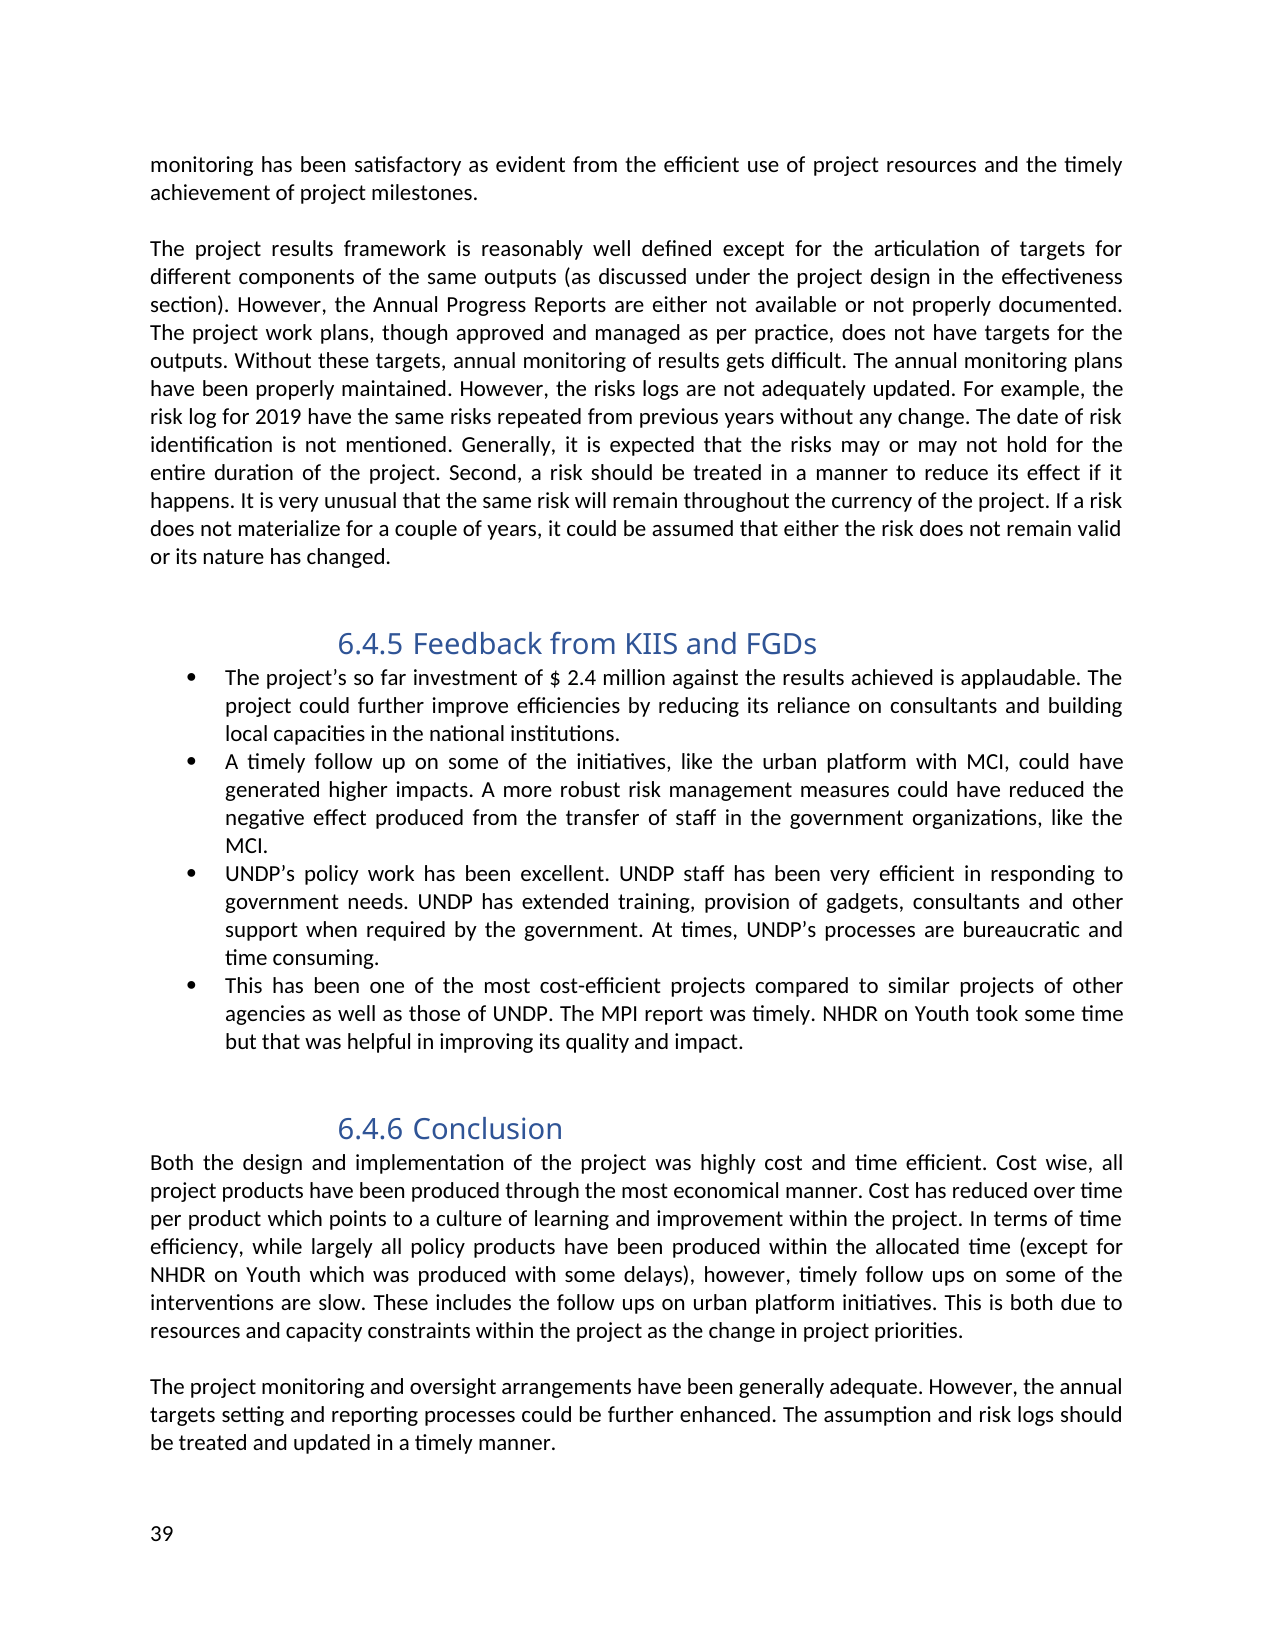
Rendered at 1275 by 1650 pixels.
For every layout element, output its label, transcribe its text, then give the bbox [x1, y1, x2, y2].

subtitle Feedback from KIIS and FGDs [337, 623, 1125, 663]
list This has been one of the most cost-efficient projects compared to similar projects of other agencies as well as those of UNDP. The MPI report was timely. NHDR on Youth took some time but that was helpful in improving its quality and impact. [187, 971, 1125, 1055]
list The project’s so far investment of $ 2.4 million against the results achieved is applaudable. The project could further improve efficiencies by reducing its reliance on consultants and building local capacities in the national institutions. [187, 663, 1125, 747]
subtitle Conclusion [337, 1108, 1125, 1148]
text The project results framework is reasonably well defined except for the articulation of targets for different components of the same outputs (as discussed under the project design in the effectiveness section). However, the Annual Progress Reports are either not available or not properly documented. The project work plans, though approved and managed as per practice, does not have targets for the outputs. Without these targets, annual monitoring of results gets difficult. The annual monitoring plans have been properly maintained. However, the risks logs are not adequately updated. For example, the risk log for 2019 have the same risks repeated from previous years without any change. The date of risk identification is not mentioned. Generally, it is expected that the risks may or may not hold for the entire duration of the project. Second, a risk should be treated in a manner to reduce its effect if it happens. It is very unusual that the same risk will remain throughout the currency of the project. If a risk does not materialize for a couple of years, it could be assumed that either the risk does not remain valid or its nature has changed. [150, 234, 1125, 570]
list A timely follow up on some of the initiatives, like the urban platform with MCI, could have generated higher impacts. A more robust risk management measures could have reduced the negative effect produced from the transfer of staff in the government organizations, like the MCI. [187, 747, 1125, 859]
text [150, 150, 1125, 206]
text The project monitoring and oversight arrangements have been generally adequate. However, the annual targets setting and reporting processes could be further enhanced. The assumption and risk logs should be treated and updated in a timely manner. [150, 1372, 1125, 1456]
list UNDP’s policy work has been excellent. UNDP staff has been very efficient in responding to government needs. UNDP has extended training, provision of gadgets, consultants and other support when required by the government. At times, UNDP’s processes are bureaucratic and time consuming. [187, 859, 1125, 971]
text Both the design and implementation of the project was highly cost and time efficient. Cost wise, all project products have been produced through the most economical manner. Cost has reduced over time per product which points to a culture of learning and improvement within the project. In terms of time efficiency, while largely all policy products have been produced within the allocated time (except for NHDR on Youth which was produced with some delays), however, timely follow ups on some of the interventions are slow. These includes the follow ups on urban platform initiatives. This is both due to resources and capacity constraints within the project as the change in project priorities. [150, 1148, 1125, 1344]
